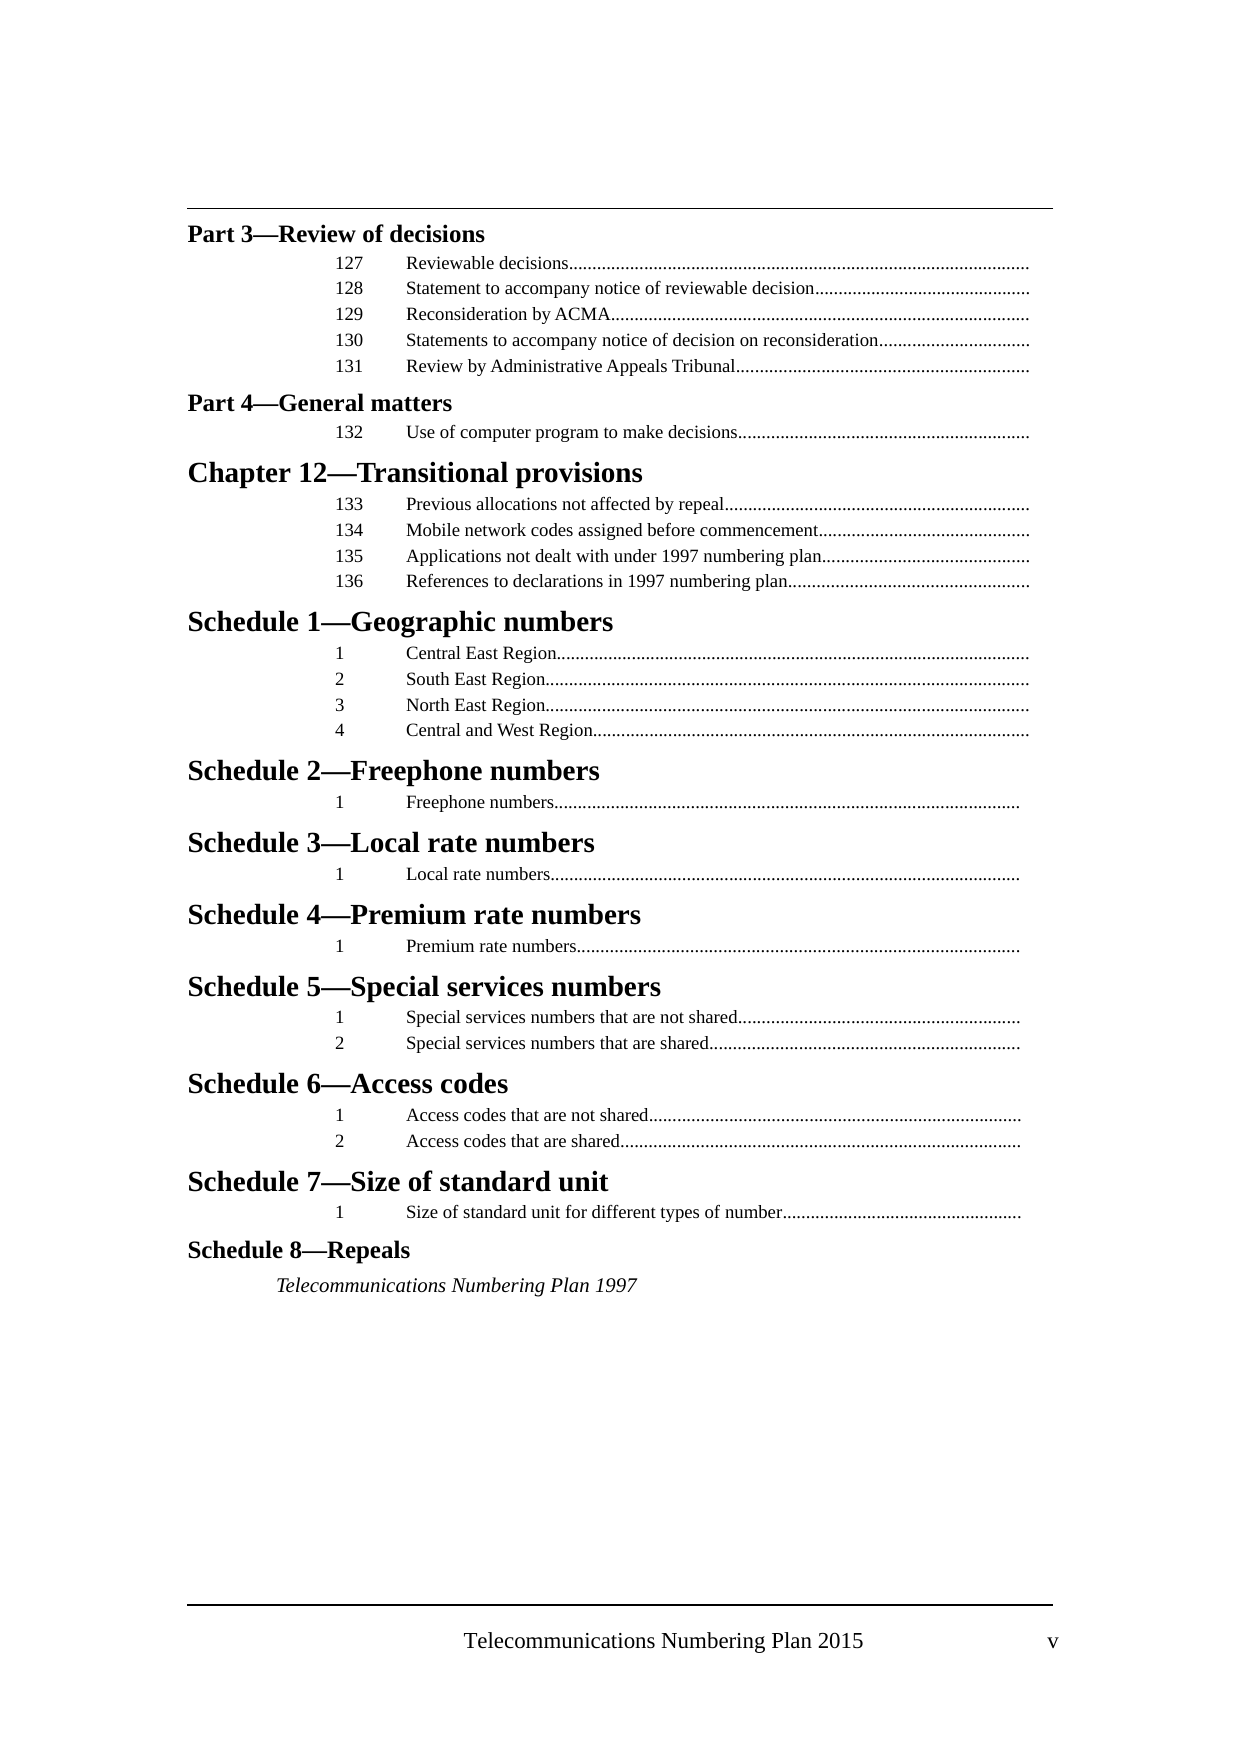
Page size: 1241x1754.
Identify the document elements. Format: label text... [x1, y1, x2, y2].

text Schedule 4—Premium rate numbers 107 [187, 897, 994, 931]
text Part 4—General matters 77 [187, 388, 994, 417]
text 131 Review by Administrative Appeals Tribunal 76 [335, 354, 994, 376]
text 1 Special services numbers that are not shared 108 [335, 1006, 994, 1028]
text 1 Freephone numbers 105 [335, 791, 994, 813]
text Part 3—Review of decisions 74 [187, 219, 994, 247]
text Schedule 2—Freephone numbers 105 [187, 753, 994, 787]
text Schedule 1—Geographic numbers 79 [187, 604, 994, 638]
text 1 Central East Region 79 [335, 642, 994, 664]
text 128 Statement to accompany notice of reviewable decision 74 [335, 277, 994, 299]
text 1 Local rate numbers 106 [335, 863, 994, 884]
text 132 Use of computer program to make decisions 77 [335, 421, 994, 443]
text 136 References to declarations in 1997 numbering plan 78 [335, 570, 994, 592]
text 129 Reconsideration by ACMA 75 [335, 303, 994, 324]
text Schedule 3—Local rate numbers 106 [187, 825, 994, 859]
text 3 North East Region 89 [335, 694, 994, 715]
text 1 Size of standard unit for different types of number 114 [335, 1201, 994, 1223]
text 1 Premium rate numbers 107 [335, 935, 994, 956]
text 2 Access codes that are shared 112 [335, 1130, 994, 1151]
text 1 Access codes that are not shared 111 [335, 1104, 994, 1126]
text Schedule 6—Access codes 111 [187, 1066, 994, 1100]
text Chapter 12—Transitional provisions 78 [187, 456, 994, 489]
text 135 Applications not dealt with under 1997 numbering plan 78 [335, 545, 994, 566]
text Schedule 5—Special services numbers 108 [187, 969, 994, 1002]
text 127 Reviewable decisions 74 [335, 252, 994, 273]
text Schedule 8—Repeals 115 [187, 1236, 994, 1264]
text 4 Central and West Region 94 [335, 719, 994, 741]
text 2 Special services numbers that are shared 109 [335, 1032, 994, 1054]
text Schedule 7—Size of standard unit 114 [187, 1164, 994, 1197]
text Telecommunications Numbering Plan 1997 115 [276, 1273, 994, 1297]
text 2 South East Region 84 [335, 668, 994, 689]
text 134 Mobile network codes assigned before commencement 78 [335, 519, 994, 541]
text 133 Previous allocations not affected by repeal 78 [335, 493, 994, 515]
text 130 Statements to accompany notice of decision on reconsideration 75 [335, 329, 994, 350]
